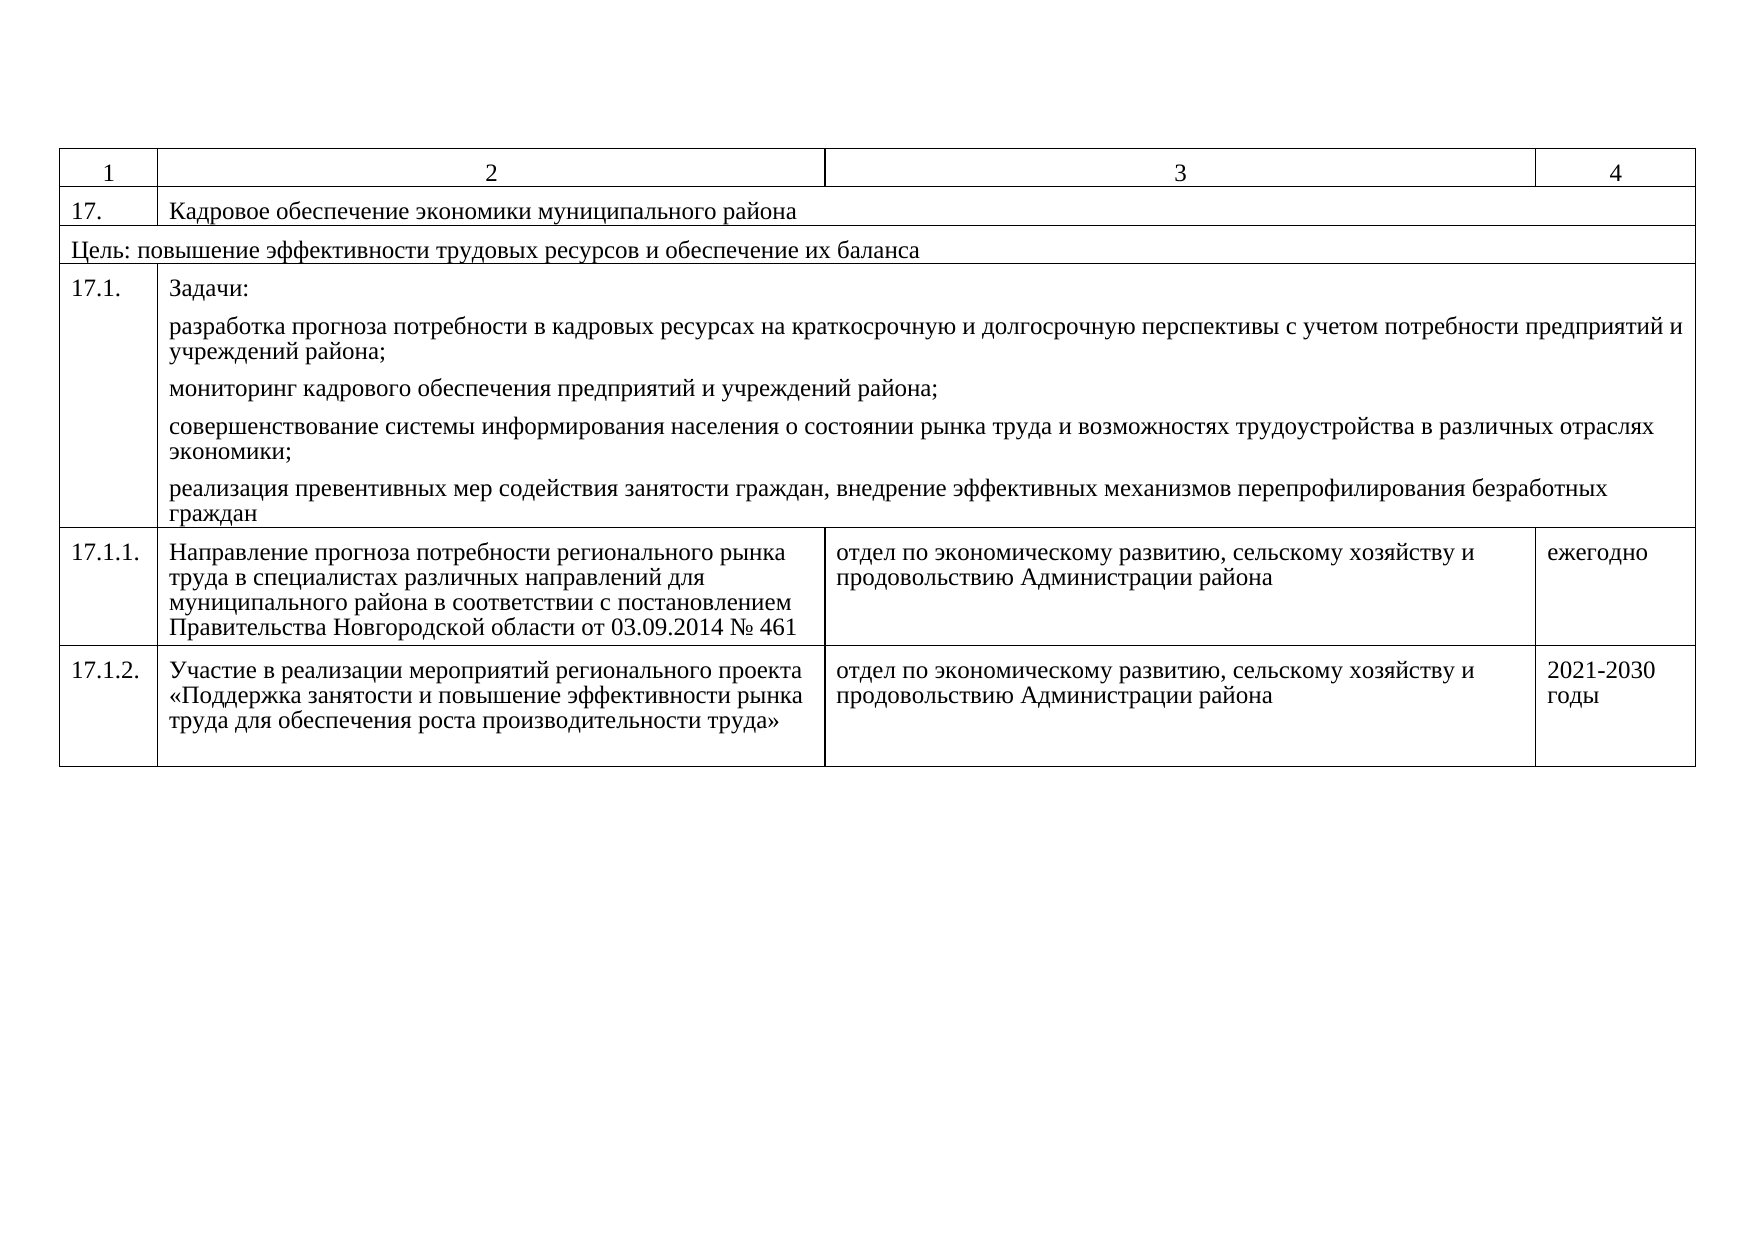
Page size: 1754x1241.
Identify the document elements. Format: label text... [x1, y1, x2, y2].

table_cell отдел по экономическому развитию, сельскому хозяйству и продовольствию Администрации района [826, 646, 1535, 766]
table_cell 17.1.2. [60, 646, 157, 766]
table_cell отдел по экономическому развитию, сельскому хозяйству и продовольствию Администрации района [826, 528, 1535, 645]
table_cell 2021-2030 годы [1536, 646, 1695, 766]
table_cell 17.1. [60, 264, 157, 527]
table_header 4 [1536, 149, 1695, 186]
table_cell Цель: повышение эффективности трудовых ресурсов и обеспечение их баланса [60, 226, 1695, 263]
table_header 3 [826, 149, 1535, 186]
table_cell 17.1.1. [60, 528, 157, 645]
table_cell Участие в реализации мероприятий регионального проекта «Поддержка занятости и повышение эффективности рынка труда для обеспечения роста производительности труда» [158, 646, 824, 766]
table_cell 17. [60, 187, 157, 225]
table_cell ежегодно [1536, 528, 1695, 645]
table_cell Задачи: разработка прогноза потребности в кадровых ресурсах на краткосрочную и долгосрочную перспективы с учетом потребности предприятий и учреждений района; мониторинг кадрового обеспечения предприятий и учреждений района; совершенствование системы информирования населения о состоянии рынка труда и возможностях трудоустройства в различных отраслях экономики; реализация превентивных мер содействия занятости граждан, внедрение эффективных механизмов перепрофилирования безработных граждан [158, 264, 1695, 527]
table_header 2 [158, 149, 824, 186]
table_header 1 [60, 149, 157, 186]
table_cell Кадровое обеспечение экономики муниципального района [158, 187, 1695, 225]
table_cell Направление прогноза потребности регионального рынка труда в специалистах различных направлений для муниципального района в соответствии с постановлением Правительства Новгородской области от 03.09.2014 № 461 [158, 528, 824, 645]
